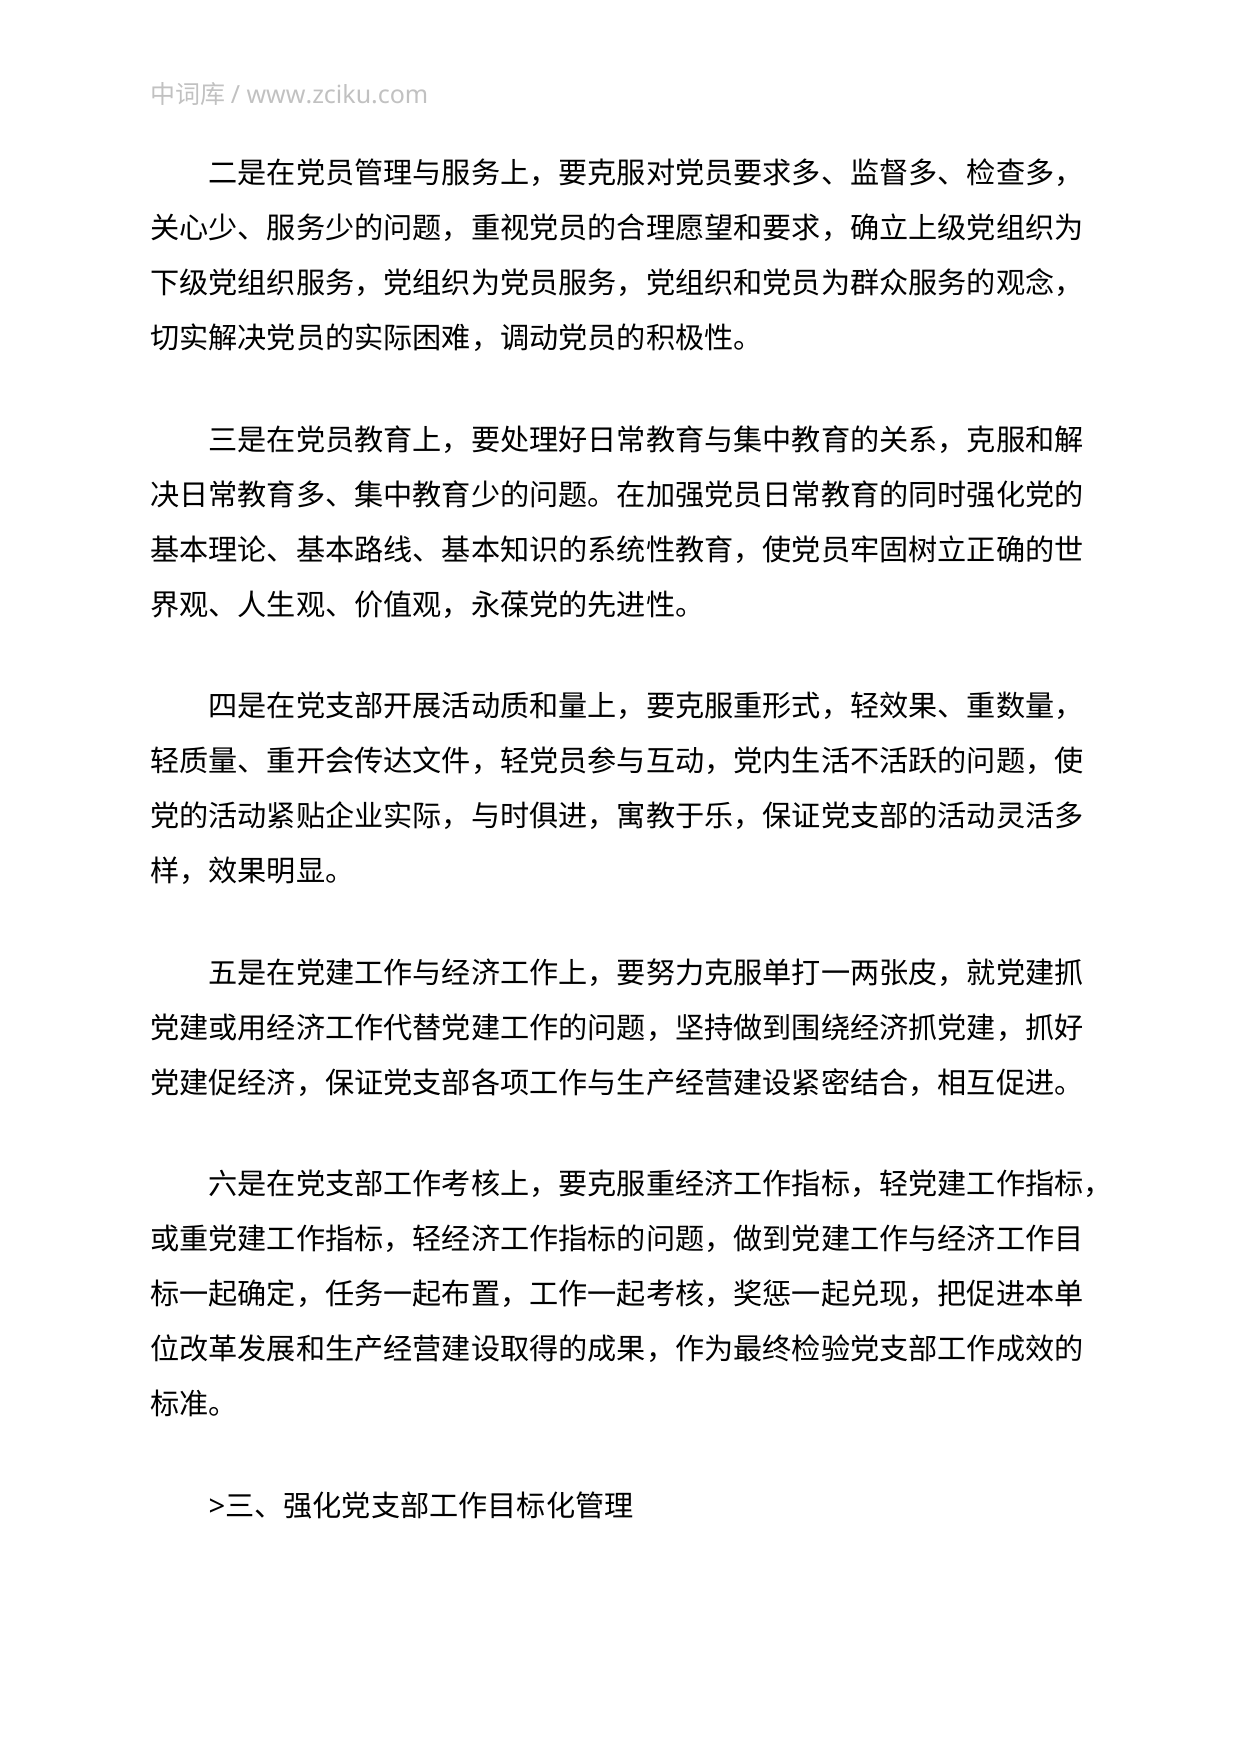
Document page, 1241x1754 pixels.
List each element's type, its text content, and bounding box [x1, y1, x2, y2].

text 五是在党建工作与经济工作上，要努力克服单打一两张皮，就党建抓党建或用经济工作代替党建工作的问题，坚持做到围绕经济抓党建，抓好党建促经济，保证党支部各项工作与生产经营建设紧密结合，相互促进。 [150, 949, 1090, 1101]
text 三是在党员教育上，要处理好日常教育与集中教育的关系，克服和解决日常教育多、集中教育少的问题。在加强党员日常教育的同时强化党的基本理论、基本路线、基本知识的系统性教育，使党员牢固树立正确的世界观、人生观、价值观，永葆党的先进性。 [150, 416, 1090, 623]
text 六是在党支部工作考核上，要克服重经济工作指标，轻党建工作指标，或重党建工作指标，轻经济工作指标的问题，做到党建工作与经济工作目标一起确定，任务一起布置，工作一起考核，奖惩一起兑现，把促进本单位改革发展和生产经营建设取得的成果，作为最终检验党支部工作成效的标准。 [150, 1161, 1090, 1423]
text 二是在党员管理与服务上，要克服对党员要求多、监督多、检查多，关心少、服务少的问题，重视党员的合理愿望和要求，确立上级党组织为下级党组织服务，党组织为党员服务，党组织和党员为群众服务的观念，切实解决党员的实际困难，调动党员的积极性。 [150, 150, 1090, 357]
text 四是在党支部开展活动质和量上，要克服重形式，轻效果、重数量，轻质量、重开会传达文件，轻党员参与互动，党内生活不活跃的问题，使党的活动紧贴企业实际，与时俱进，寓教于乐，保证党支部的活动灵活多样，效果明显。 [150, 683, 1090, 890]
text >三、强化党支部工作目标化管理 [150, 1482, 1090, 1525]
